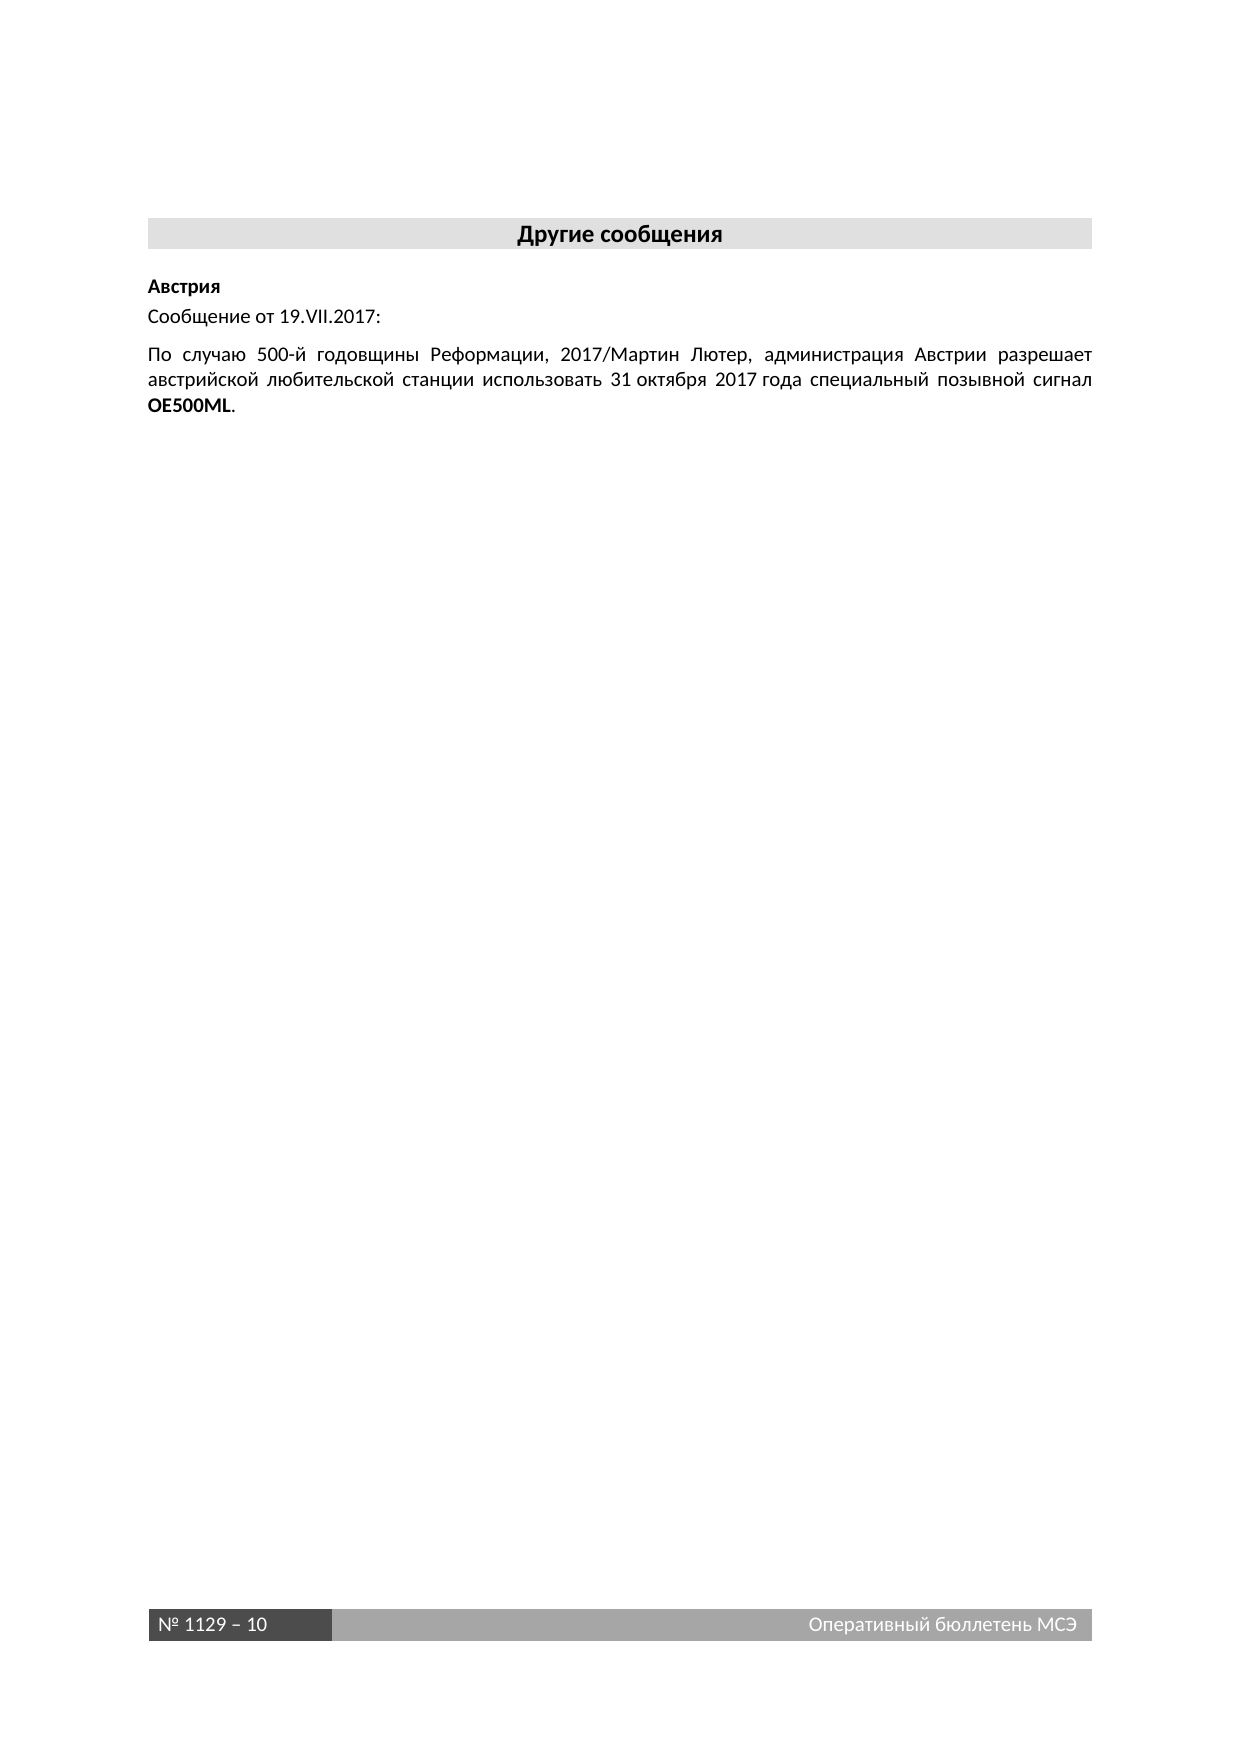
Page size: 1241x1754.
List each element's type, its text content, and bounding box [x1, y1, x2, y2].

text По случаю 500-й годовщины Реформации, 2017/Мартин Лютер, администрация Австрии разрешает австрийской любительской станции использовать 31 октября 2017 года специальный позывной сигнал OE500ML. [148, 341, 1092, 417]
text Австрия [148, 274, 1092, 299]
text Сообщение от 19.VII.2017: [148, 303, 1092, 329]
text Другие сообщения [148, 218, 1092, 249]
